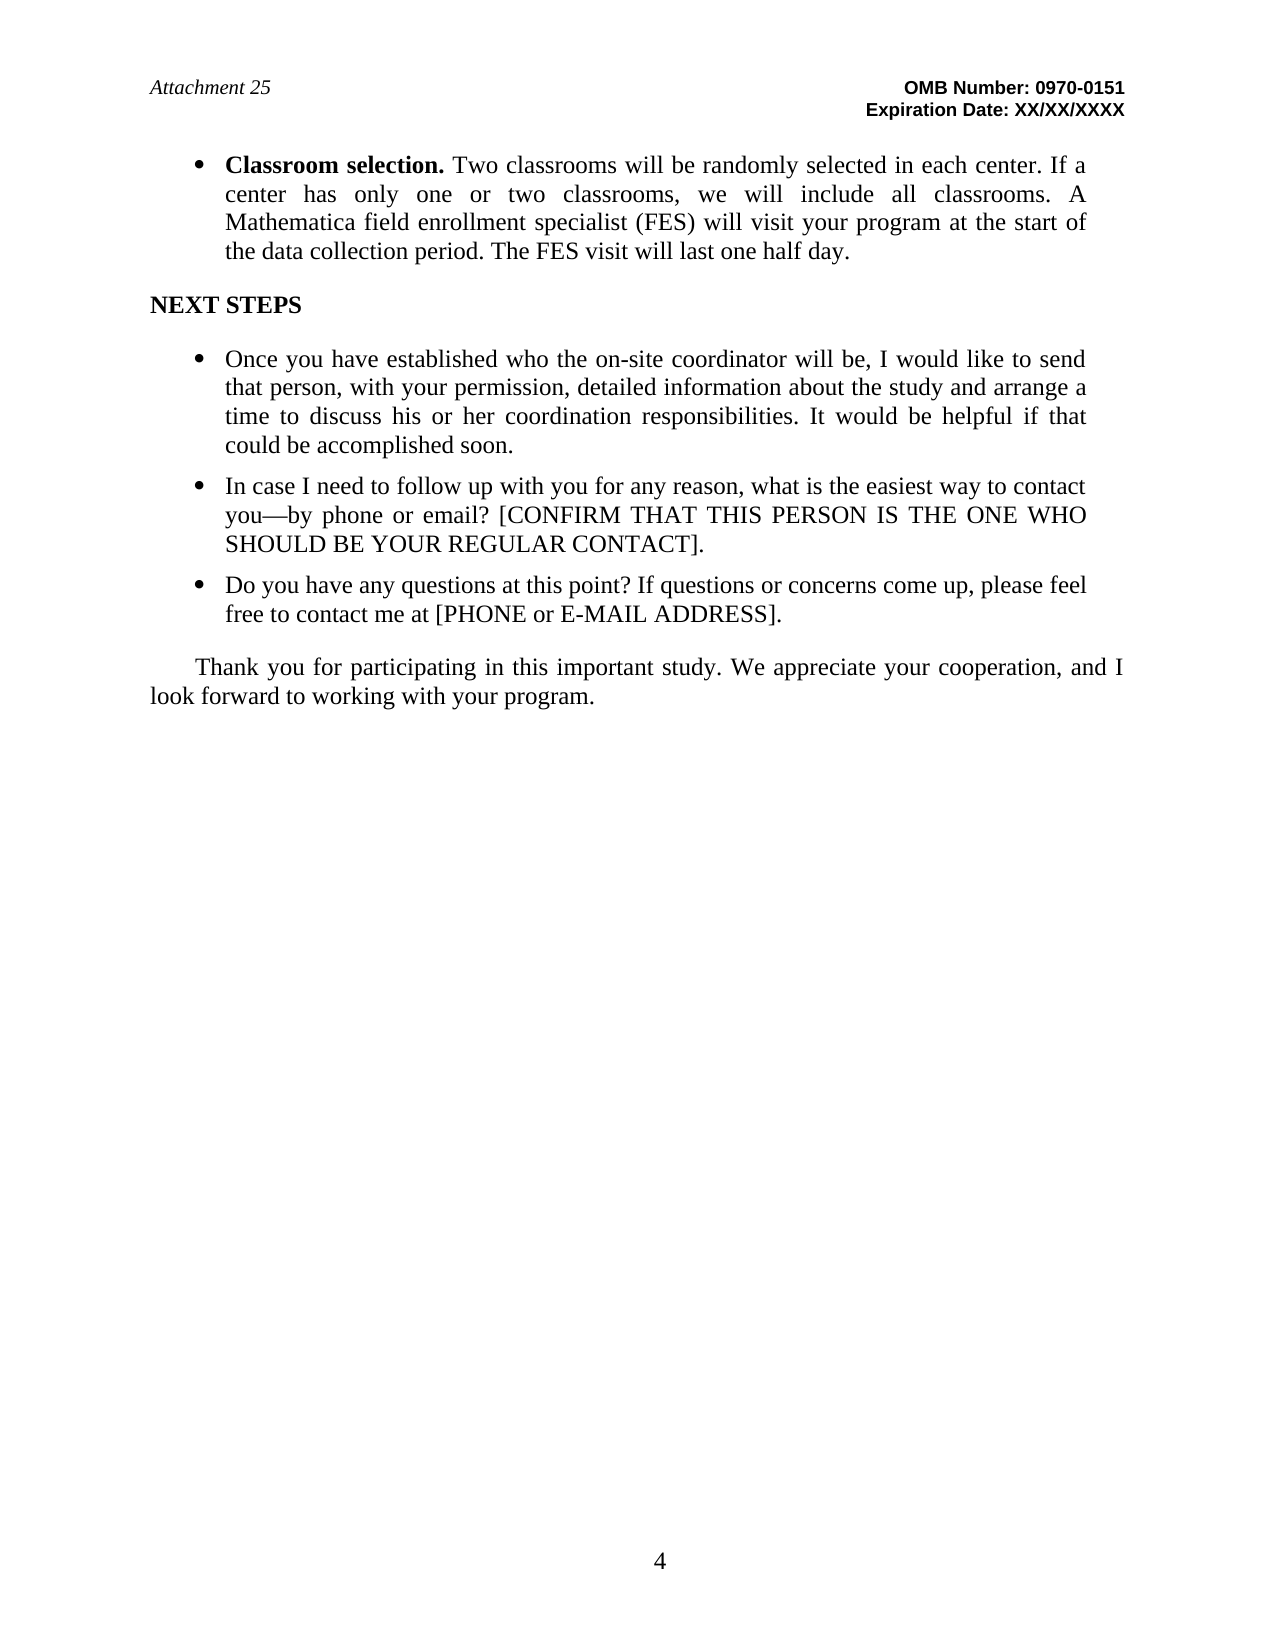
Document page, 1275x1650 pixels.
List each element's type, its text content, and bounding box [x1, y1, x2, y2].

text Thank you for participating in this important study. We appreciate your cooperation, and I look forward to working with your program. [150, 652, 1125, 710]
text Do you have any questions at this point? If questions or concerns come up, please feel free to contact me at [PHONE or E-MAIL ADDRESS]. [195, 570, 1087, 627]
subtitle NEXT STEPS [150, 290, 1125, 319]
text Classroom selection. Two classrooms will be randomly selected in each center. If a center has only one or two classrooms, we will include all classrooms. A Mathematica field enrollment specialist (FES) will visit your program at the start of the data collection period. The FES visit will last one half day. [195, 150, 1087, 265]
text Once you have established who the on-site coordinator will be, I would like to send that person, with your permission, detailed information about the study and arrange a time to discuss his or her coordination responsibilities. It would be helpful if that could be accomplished soon. [195, 344, 1087, 459]
text In case I need to follow up with you for any reason, what is the easiest way to contact you—by phone or email? [CONFIRM THAT THIS PERSON IS THE ONE WHO SHOULD BE YOUR REGULAR CONTACT]. [195, 471, 1087, 557]
